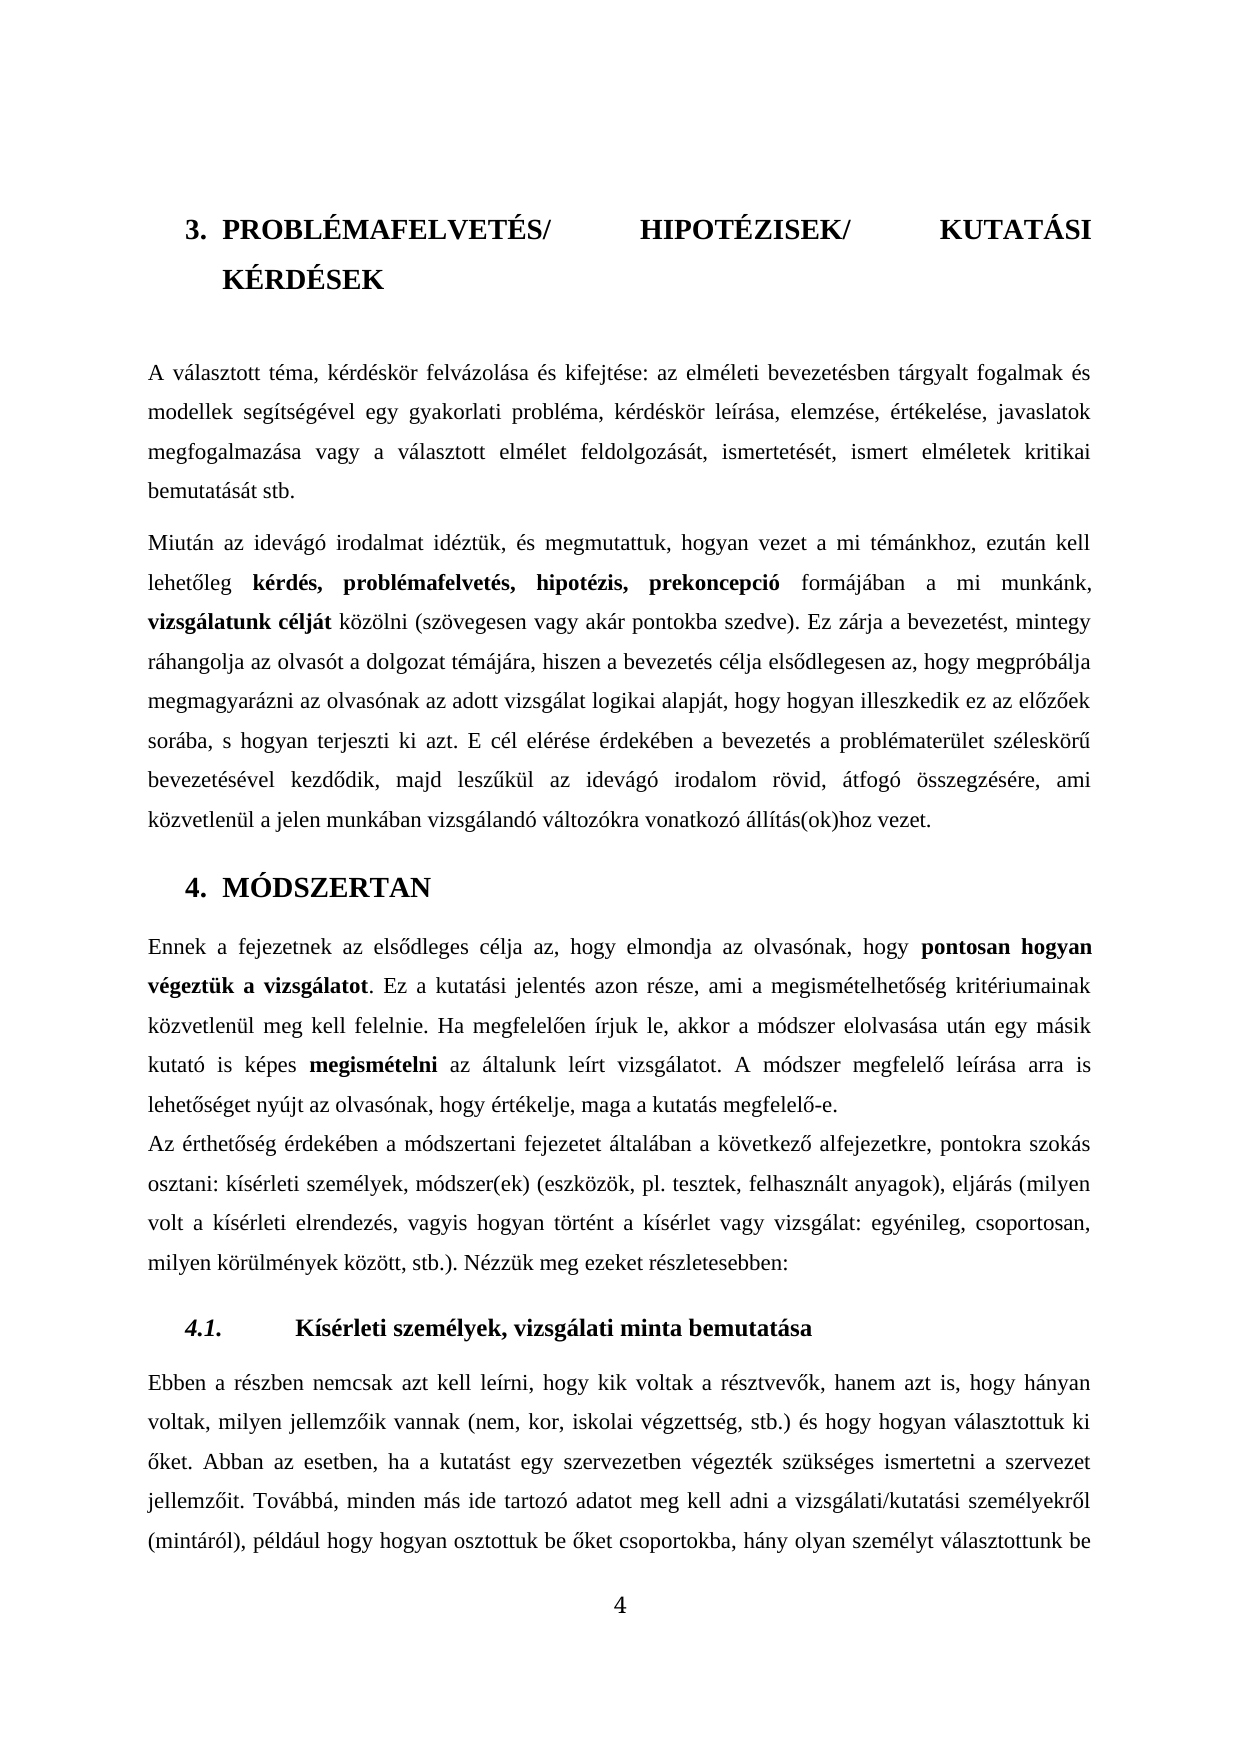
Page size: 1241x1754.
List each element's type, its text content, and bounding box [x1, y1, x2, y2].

text Miután az idevágó irodalmat idéztük, és megmutattuk, hogyan vezet a mi témánkhoz, ezután kell lehetőleg kérdés, problémafelvetés, hipotézis, prekoncepció formájában a mi munkánk, vizsgálatunk célját közölni (szövegesen vagy akár pontokba szedve). Ez zárja a bevezetést, mintegy ráhangolja az olvasót a dolgozat témájára, hiszen a bevezetés célja elsődlegesen az, hogy megpróbálja megmagyarázni az olvasónak az adott vizsgálat logikai alapját, hogy hogyan illeszkedik ez az előzőek sorába, s hogyan terjeszti ki azt. E cél elérése érdekében a bevezetés a problématerület széleskörű bevezetésével kezdődik, majd leszűkül az idevágó irodalom rövid, átfogó összegzésére, ami közvetlenül a jelen munkában vizsgálandó változókra vonatkozó állítás(ok)hoz vezet. [148, 529, 1092, 832]
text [148, 1369, 1092, 1553]
text Az érthetőség érdekében a módszertani fejezetet általában a következő alfejezetkre, pontokra szokás osztani: kísérleti személyek, módszer(ek) (eszközök, pl. tesztek, felhasznált anyagok), eljárás (milyen volt a kísérleti elrendezés, vagyis hogyan történt a kísérlet vagy vizsgálat: egyénileg, csoportosan, milyen körülmények között, stb.). Nézzük meg ezeket részletesebben: [148, 1130, 1092, 1275]
subtitle PROBLÉMAFELVETÉS/ HIPOTÉZISEK/ KUTATÁSI KÉRDÉSEK [185, 212, 1092, 296]
text A választott téma, kérdéskör felvázolása és kifejtése: az elméleti bevezetésben tárgyalt fogalmak és modellek segítségével egy gyakorlati probléma, kérdéskör leírása, elemzése, értékelése, javaslatok megfogalmazása vagy a választott elmélet feldolgozását, ismertetését, ismert elméletek kritikai bemutatását stb. [148, 359, 1092, 504]
subtitle MÓDSZERTAN [185, 870, 1092, 904]
subtitle Kísérleti személyek, vizsgálati minta bemutatása [185, 1313, 1092, 1342]
text Ennek a fejezetnek az elsődleges célja az, hogy elmondja az olvasónak, hogy pontosan hogyan végeztük a vizsgálatot. Ez a kutatási jelentés azon része, ami a megismételhetőség kritériumainak közvetlenül meg kell felelnie. Ha megfelelően írjuk le, akkor a módszer elolvasása után egy másik kutató is képes megismételni az általunk leírt vizsgálatot. A módszer megfelelő leírása arra is lehetőséget nyújt az olvasónak, hogy értékelje, maga a kutatás megfelelő-e. [148, 933, 1092, 1117]
